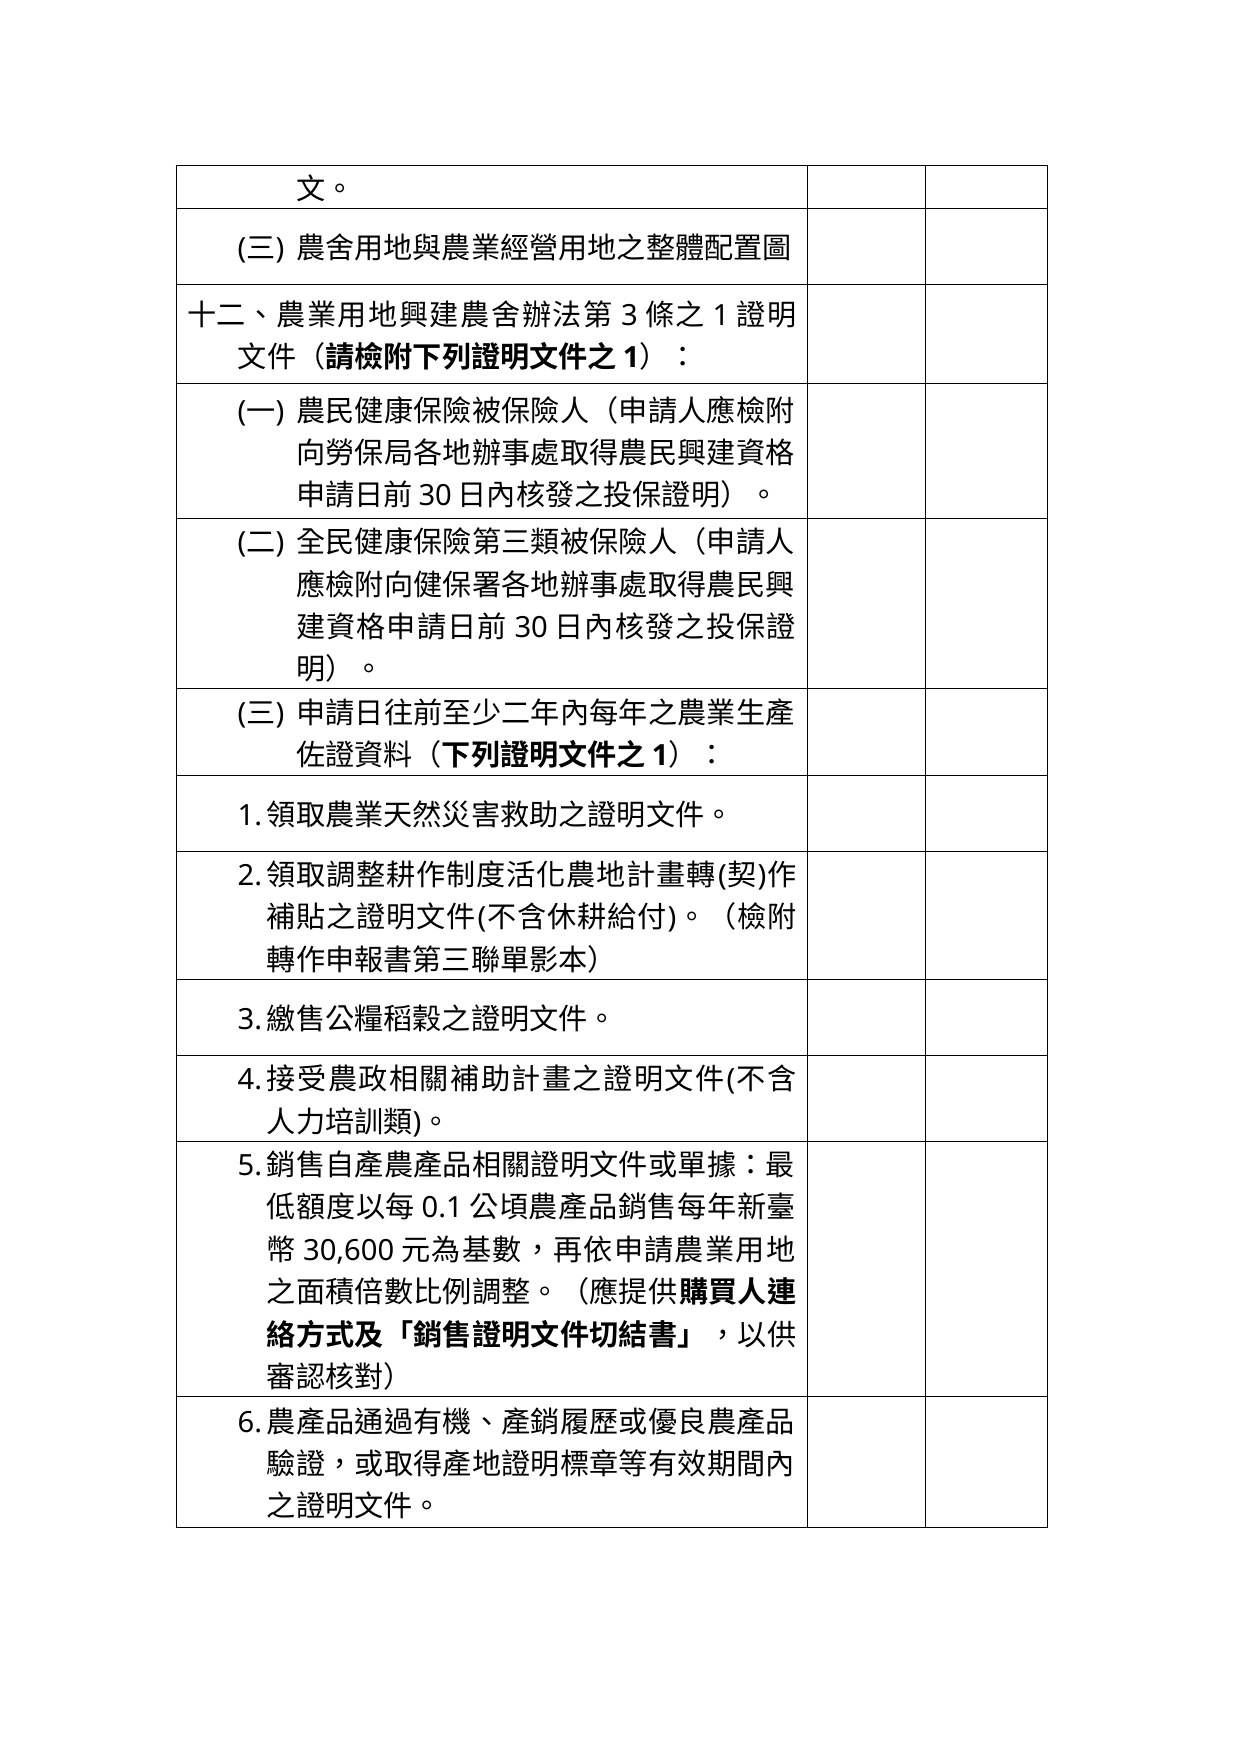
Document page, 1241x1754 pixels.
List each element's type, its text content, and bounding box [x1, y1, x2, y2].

table_cell [808, 852, 925, 979]
table_cell 繳售公糧稻穀之證明文件。 [177, 980, 807, 1055]
table_cell 農業用地興建農舍辦法第3條之1證明文件（請檢附下列證明文件之1）： [177, 285, 807, 383]
table_cell 農民健康保險被保險人（申請人應檢附向勞保局各地辦事處取得農民興建資格申請日前30日內核發之投保證明）。 [177, 384, 807, 518]
table_cell [808, 689, 925, 774]
table_cell 接受農政相關補助計畫之證明文件(不含人力培訓類)。 [177, 1056, 807, 1141]
table_cell [808, 1142, 925, 1396]
table_cell [808, 384, 925, 518]
table_cell [808, 209, 925, 284]
table_cell [926, 1142, 1047, 1396]
table_cell [926, 519, 1047, 688]
table_cell [926, 852, 1047, 979]
table_cell 申請日往前至少二年內每年之農業生產佐證資料（下列證明文件之1）： [177, 689, 807, 774]
table_cell 領取農業天然災害救助之證明文件。 [177, 776, 807, 851]
table_cell 領取調整耕作制度活化農地計畫轉(契)作補貼之證明文件(不含休耕給付)。（檢附轉作申報書第三聯單影本） [177, 852, 807, 979]
table_cell [808, 1056, 925, 1141]
table_cell [926, 1056, 1047, 1141]
table_cell 農舍用地與農業經營用地之整體配置圖 [177, 209, 807, 284]
table_cell [808, 980, 925, 1055]
table_cell [926, 980, 1047, 1055]
table_cell [808, 166, 925, 208]
table_cell [926, 1397, 1047, 1527]
table_cell [926, 384, 1047, 518]
table_cell [808, 1397, 925, 1527]
table_cell [808, 776, 925, 851]
table_cell [926, 285, 1047, 383]
table_cell 銷售自產農產品相關證明文件或單據：最低額度以每0.1公頃農產品銷售每年新臺幣30,600元為基數，再依申請農業用地之面積倍數比例調整。（應提供購買人連絡方式及「銷售證明文件切結書」，以供審認核對） [177, 1142, 807, 1396]
table_cell [808, 285, 925, 383]
table_cell [926, 689, 1047, 774]
table_cell [808, 519, 925, 688]
table_cell [926, 166, 1047, 208]
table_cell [177, 166, 807, 208]
table_cell 全民健康保險第三類被保險人（申請人應檢附向健保署各地辦事處取得農民興建資格申請日前30日內核發之投保證明）。 [177, 519, 807, 688]
table_cell 農產品通過有機、產銷履歷或優良農產品驗證，或取得產地證明標章等有效期間內之證明文件。 [177, 1397, 807, 1527]
table_cell [926, 776, 1047, 851]
table_cell [926, 209, 1047, 284]
